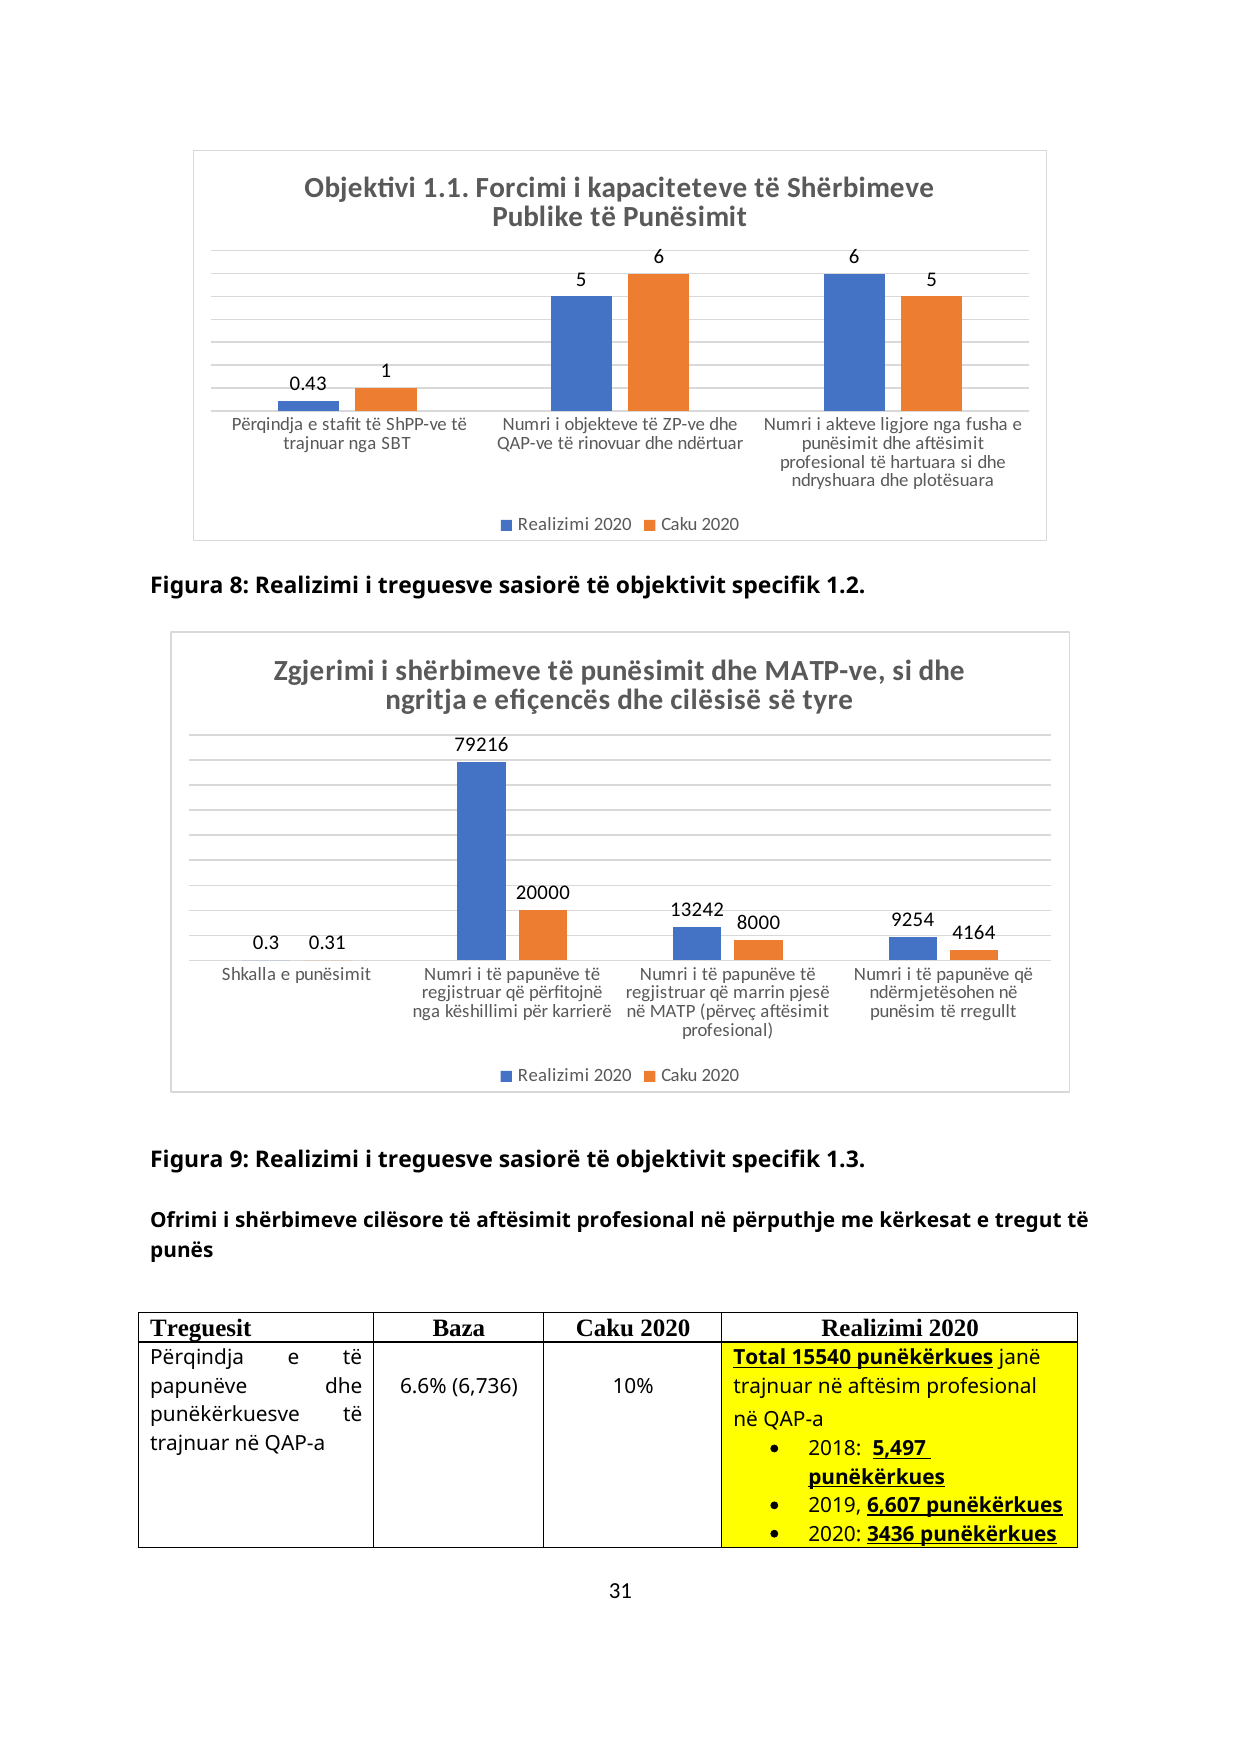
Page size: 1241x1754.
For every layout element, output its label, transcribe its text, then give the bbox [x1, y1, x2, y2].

table_cell 10% [544, 1343, 721, 1547]
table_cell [139, 1343, 373, 1547]
table_header Realizimi 2020 [722, 1313, 1077, 1341]
subtitle Figura 8: Realizimi i treguesve sasiorë të objektivit specifik 1.2. [150, 569, 1090, 600]
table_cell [722, 1343, 1077, 1547]
table_header Baza [374, 1313, 543, 1341]
text Ofrimi i shërbimeve cilësore të aftësimit profesional në përputhje me kërkesat e tregut të punës [150, 1205, 1090, 1264]
subtitle Figura 9: Realizimi i treguesve sasiorë të objektivit specifik 1.3. [150, 1143, 1090, 1174]
table_header Caku 2020 [544, 1313, 721, 1341]
table_cell 6.6% (6,736) [374, 1343, 543, 1547]
table_header Treguesit [139, 1313, 373, 1341]
